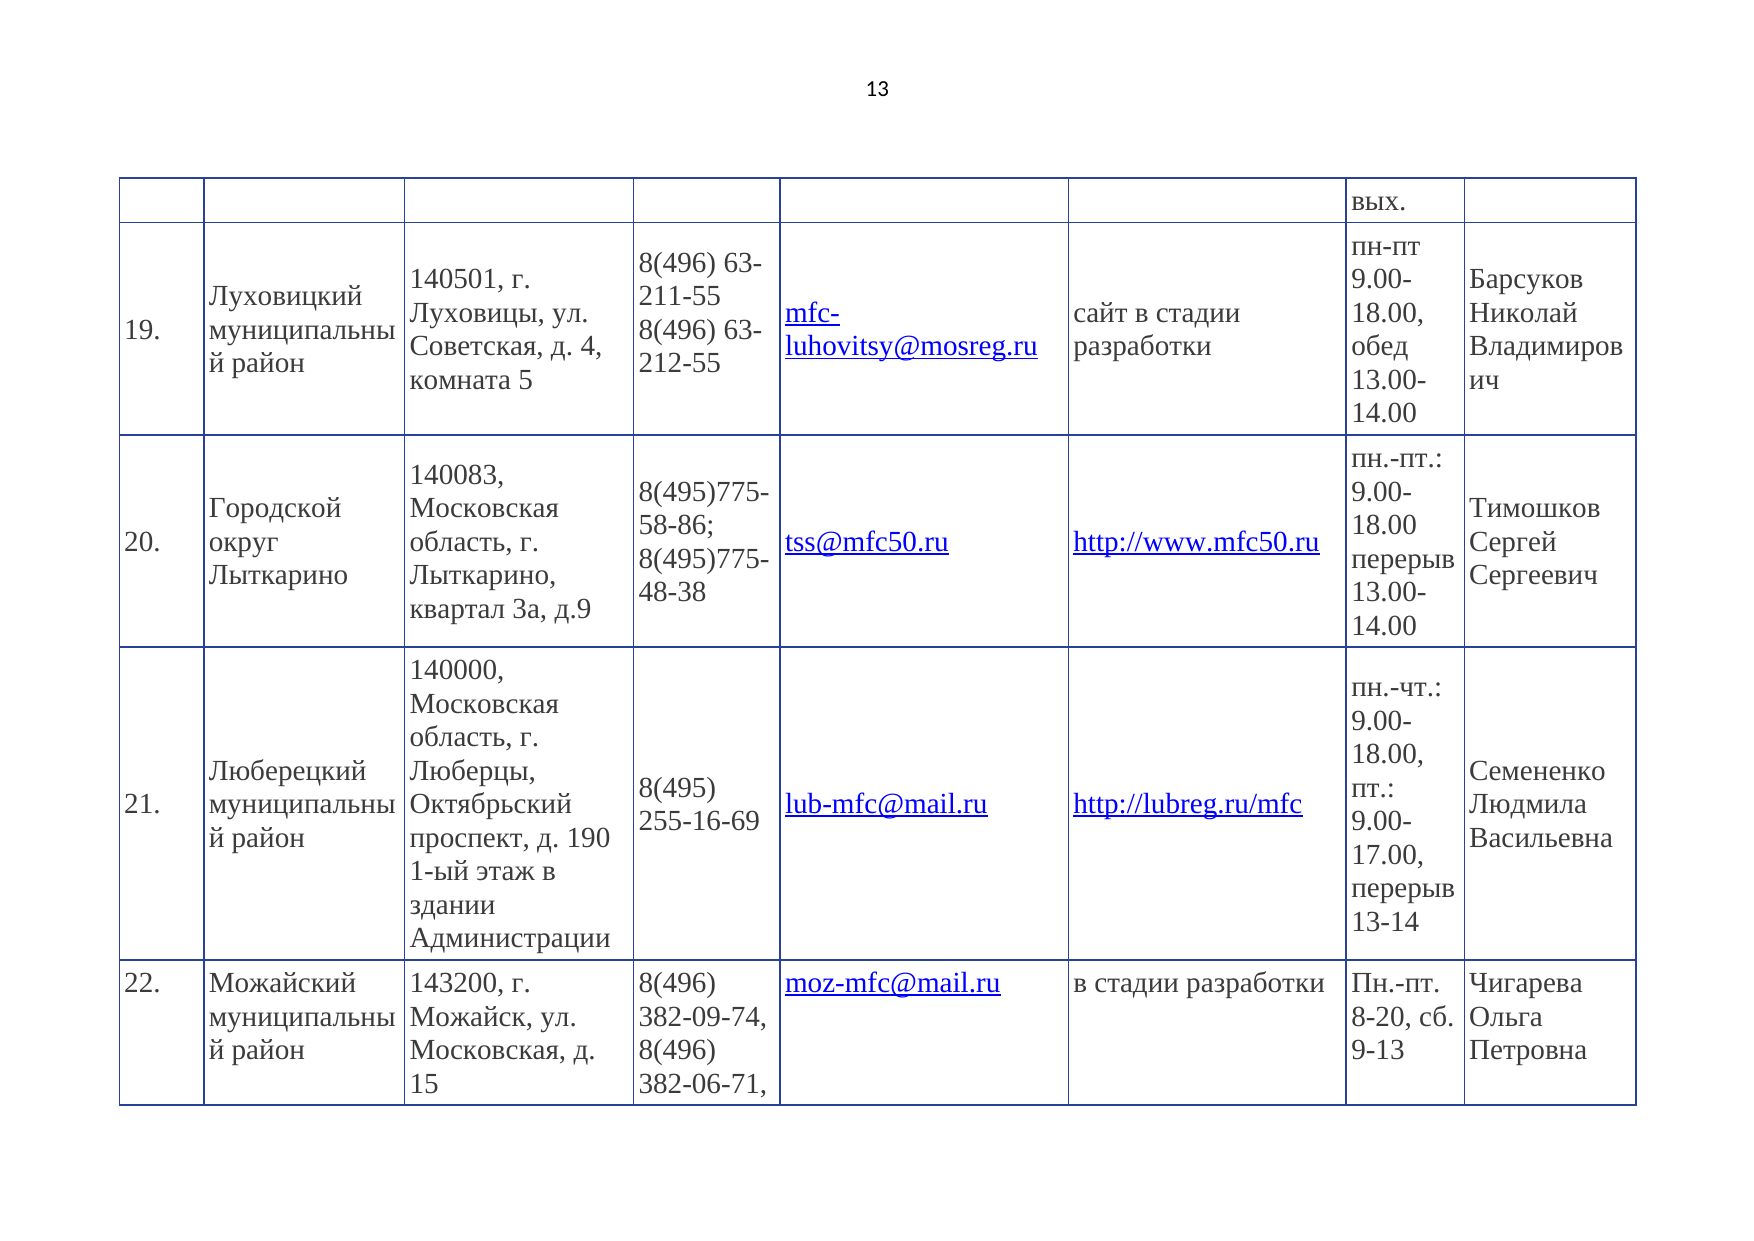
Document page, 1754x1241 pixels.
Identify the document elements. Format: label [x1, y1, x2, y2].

table_header [120, 436, 203, 646]
table_header [1069, 961, 1345, 1104]
table_header [205, 961, 404, 1104]
table_header [405, 436, 633, 646]
table_header [1465, 179, 1635, 222]
table_header [781, 436, 1068, 646]
table_header [1069, 223, 1345, 434]
table_header [205, 436, 404, 646]
table_header [1347, 223, 1464, 434]
table_header [120, 179, 203, 222]
table_header [1347, 648, 1464, 959]
table_header [1465, 436, 1635, 646]
table_header [205, 223, 404, 434]
table_header [120, 961, 203, 1104]
table_header [405, 223, 633, 434]
table_header [1069, 436, 1345, 646]
table_header [634, 961, 779, 1104]
table_header [405, 961, 633, 1104]
table_header [405, 648, 633, 959]
table_header [781, 648, 1068, 959]
table_header [1465, 648, 1635, 959]
table_header [1347, 436, 1464, 646]
table_header [1069, 648, 1345, 959]
table_header [1465, 961, 1635, 1104]
table_header [1465, 223, 1635, 434]
table_header [1347, 961, 1464, 1104]
table_header [634, 179, 779, 222]
table_header [205, 648, 404, 959]
table_header [781, 961, 1068, 1104]
table_header [405, 179, 633, 222]
table_header [1347, 179, 1464, 222]
table_header [120, 648, 203, 959]
table_header [634, 223, 779, 434]
table_header [120, 223, 203, 434]
table_header [781, 223, 1068, 434]
table_header [634, 436, 779, 646]
table_header [781, 179, 1068, 222]
table_header [634, 648, 779, 959]
table_header [205, 179, 404, 222]
table_header [1069, 179, 1345, 222]
